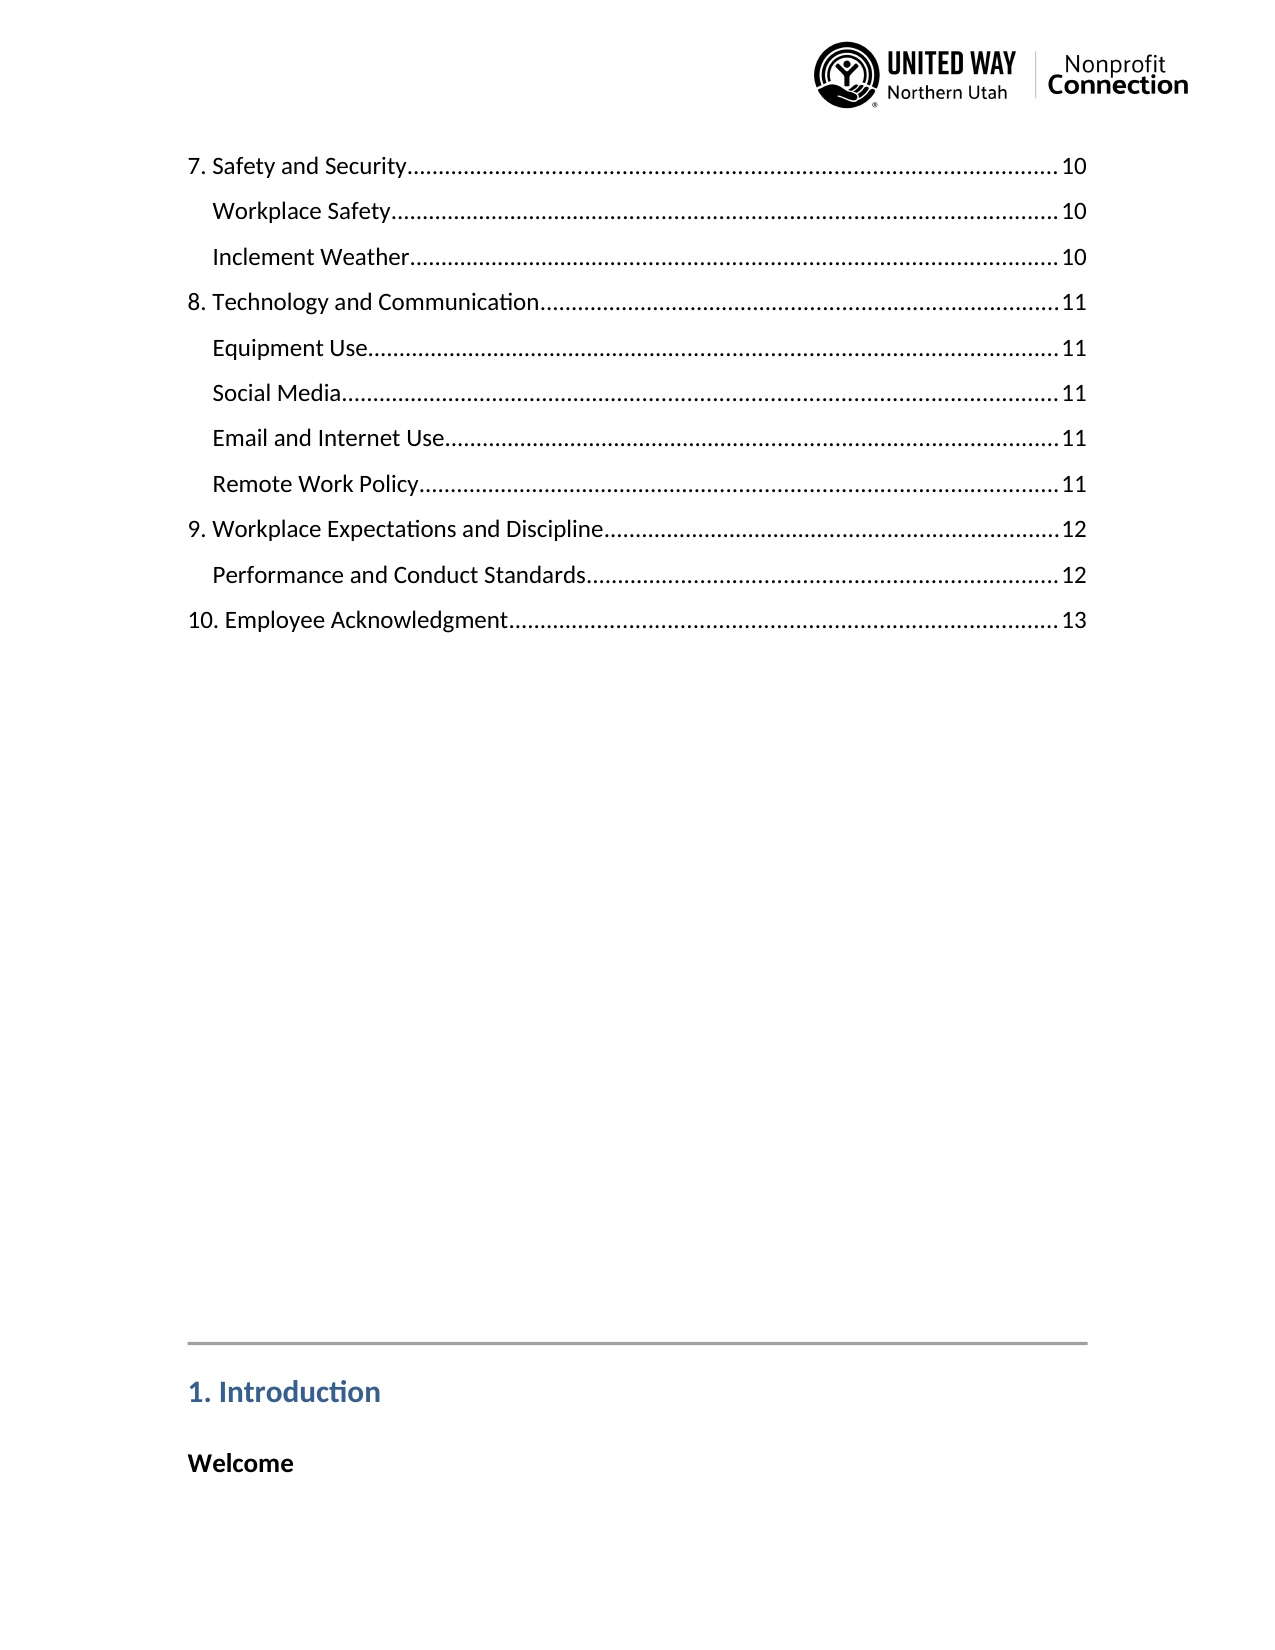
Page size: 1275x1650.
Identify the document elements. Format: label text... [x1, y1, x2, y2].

picture [804, 36, 1202, 114]
subtitle 1. Introduction [187, 1372, 1087, 1411]
subtitle Welcome [187, 1447, 1087, 1480]
